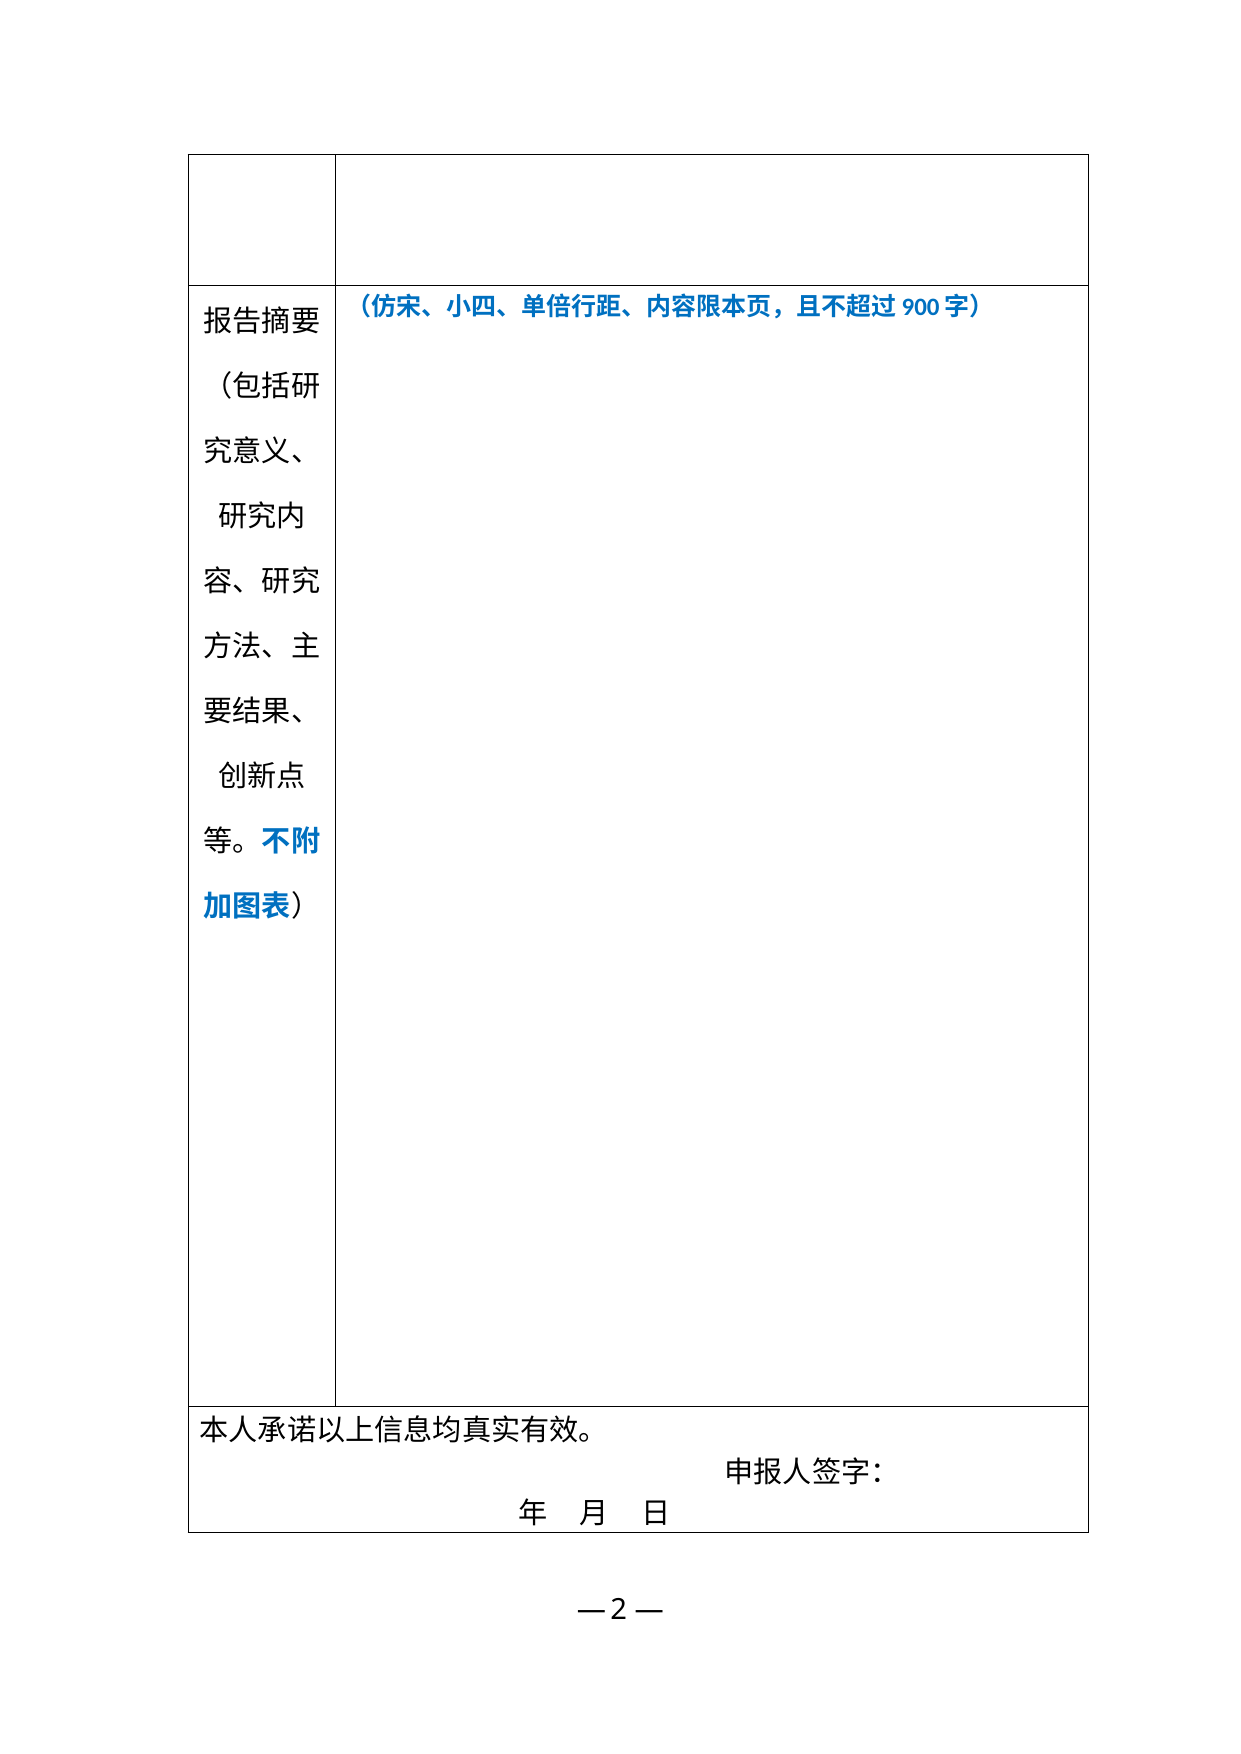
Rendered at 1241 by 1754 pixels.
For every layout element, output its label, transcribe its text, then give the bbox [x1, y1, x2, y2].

table_cell 本人承诺以上信息均真实有效。 申报人签字： 年 月 日 [189, 1407, 1088, 1532]
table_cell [189, 155, 335, 285]
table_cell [336, 155, 1088, 285]
table_cell （仿宋、小四、单倍行距、内容限本页，且不超过900字） [336, 286, 1088, 1406]
table_cell 报告摘要（包括研究意义、研究内容、研究方法、主要结果、创新点等。不附加图表） [189, 286, 335, 1406]
